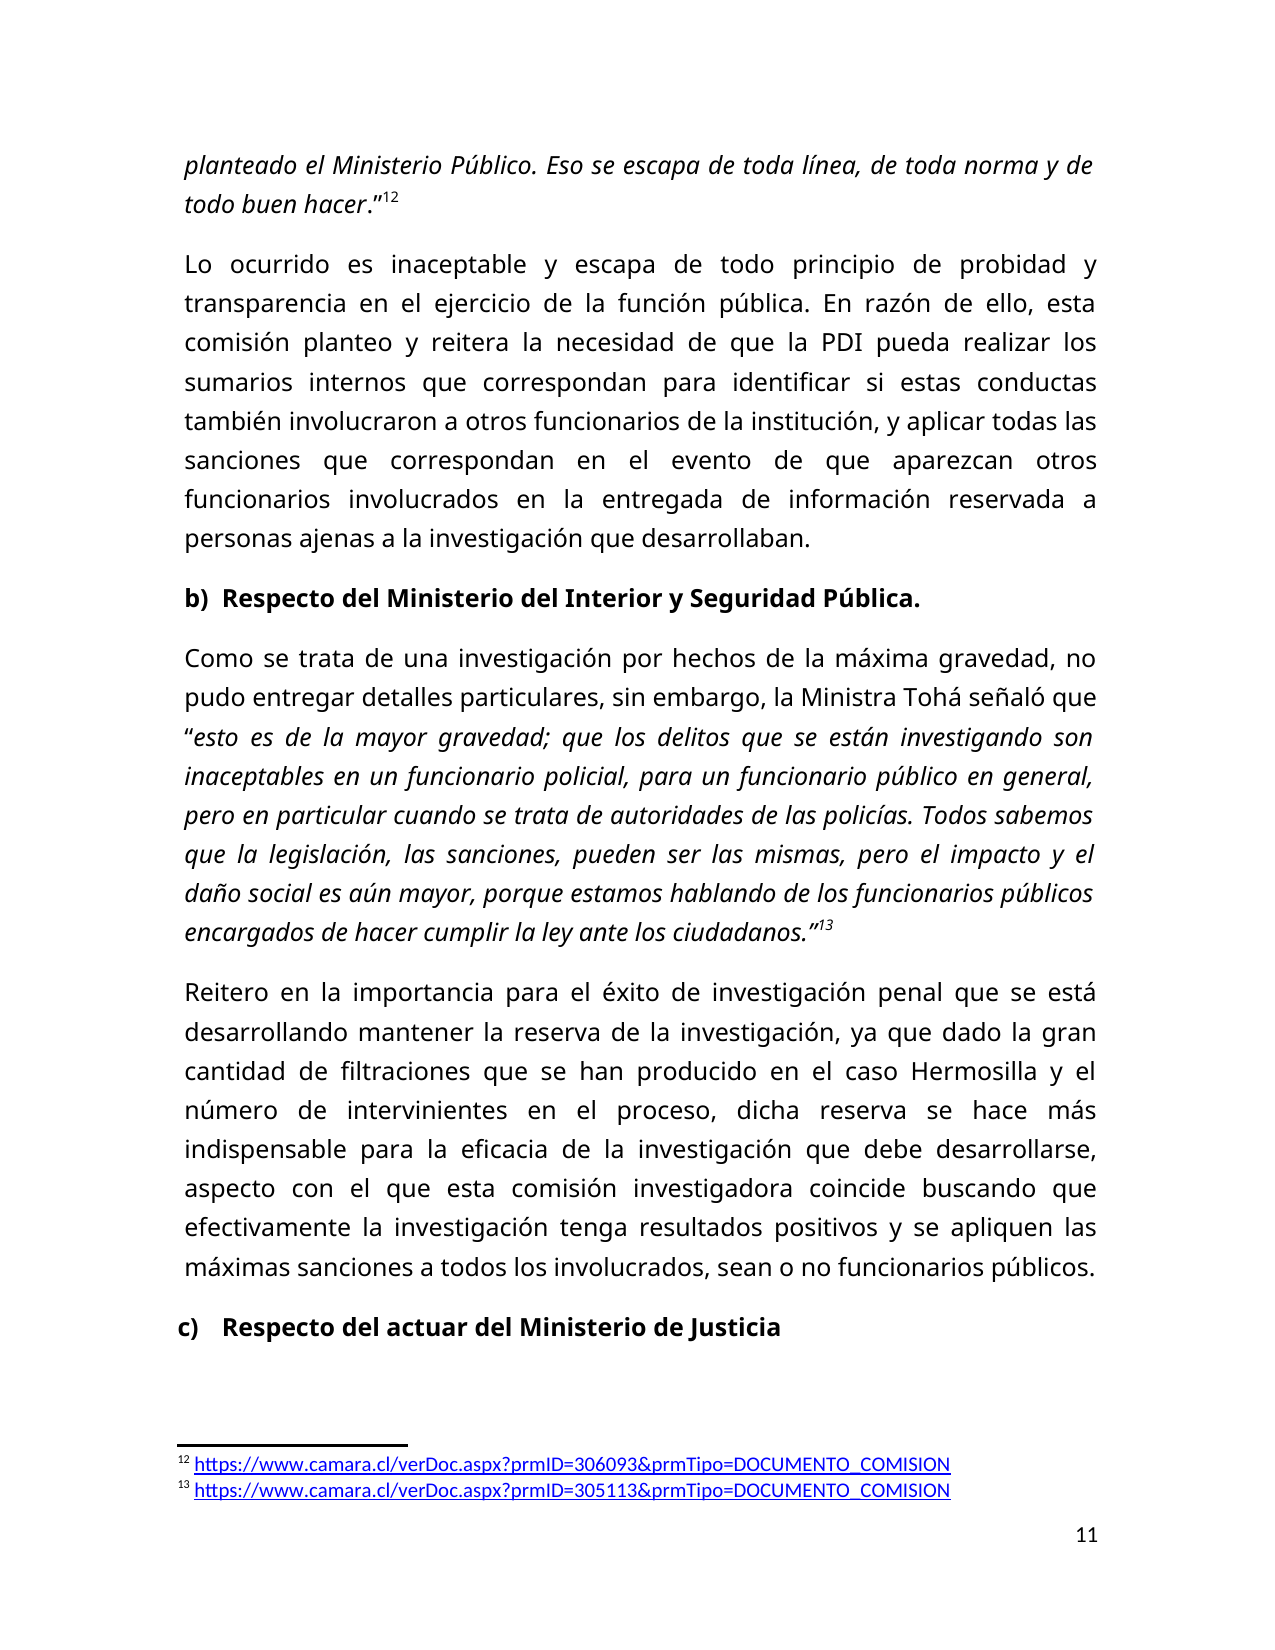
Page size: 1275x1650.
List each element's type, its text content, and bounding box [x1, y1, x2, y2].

text Reitero en la importancia para el éxito de investigación penal que se está desarrollando mantener la reserva de la investigación, ya que dado la gran cantidad de filtraciones que se han producido en el caso Hermosilla y el número de intervinientes en el proceso, dicha reserva se hace más indispensable para la eficacia de la investigación que debe desarrollarse, aspecto con el que esta comisión investigadora coincide buscando que efectivamente la investigación tenga resultados positivos y se apliquen las máximas sanciones a todos los involucrados, sean o no funcionarios públicos. [184, 975, 1098, 1283]
text Lo ocurrido es inaceptable y escapa de todo principio de probidad y transparencia en el ejercicio de la función pública. En razón de ello, esta comisión planteo y reitera la necesidad de que la PDI pueda realizar los sumarios internos que correspondan para identificar si estas conductas también involucraron a otros funcionarios de la institución, y aplicar todas las sanciones que correspondan en el evento de que aparezcan otros funcionarios involucrados en la entregada de información reservada a personas ajenas a la investigación que desarrollaban. [184, 247, 1098, 555]
list Respecto del Ministerio del Interior y Seguridad Pública. [184, 581, 1098, 615]
list Respecto del actuar del Ministerio de Justicia [177, 1309, 1098, 1343]
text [184, 148, 1098, 221]
text Como se trata de una investigación por hechos de la máxima gravedad, no pudo entregar detalles particulares, sin embargo, la Ministra Tohá señaló que “esto es de la mayor gravedad; que los delitos que se están investigando son inaceptables en un funcionario policial, para un funcionario público en general, pero en particular cuando se trata de autoridades de las policías. Todos sabemos que la legislación, las sanciones, pueden ser las mismas, pero el impacto y el daño social es aún mayor, porque estamos hablando de los funcionarios públicos encargados de hacer cumplir la ley ante los ciudadanos.” [184, 641, 1098, 949]
